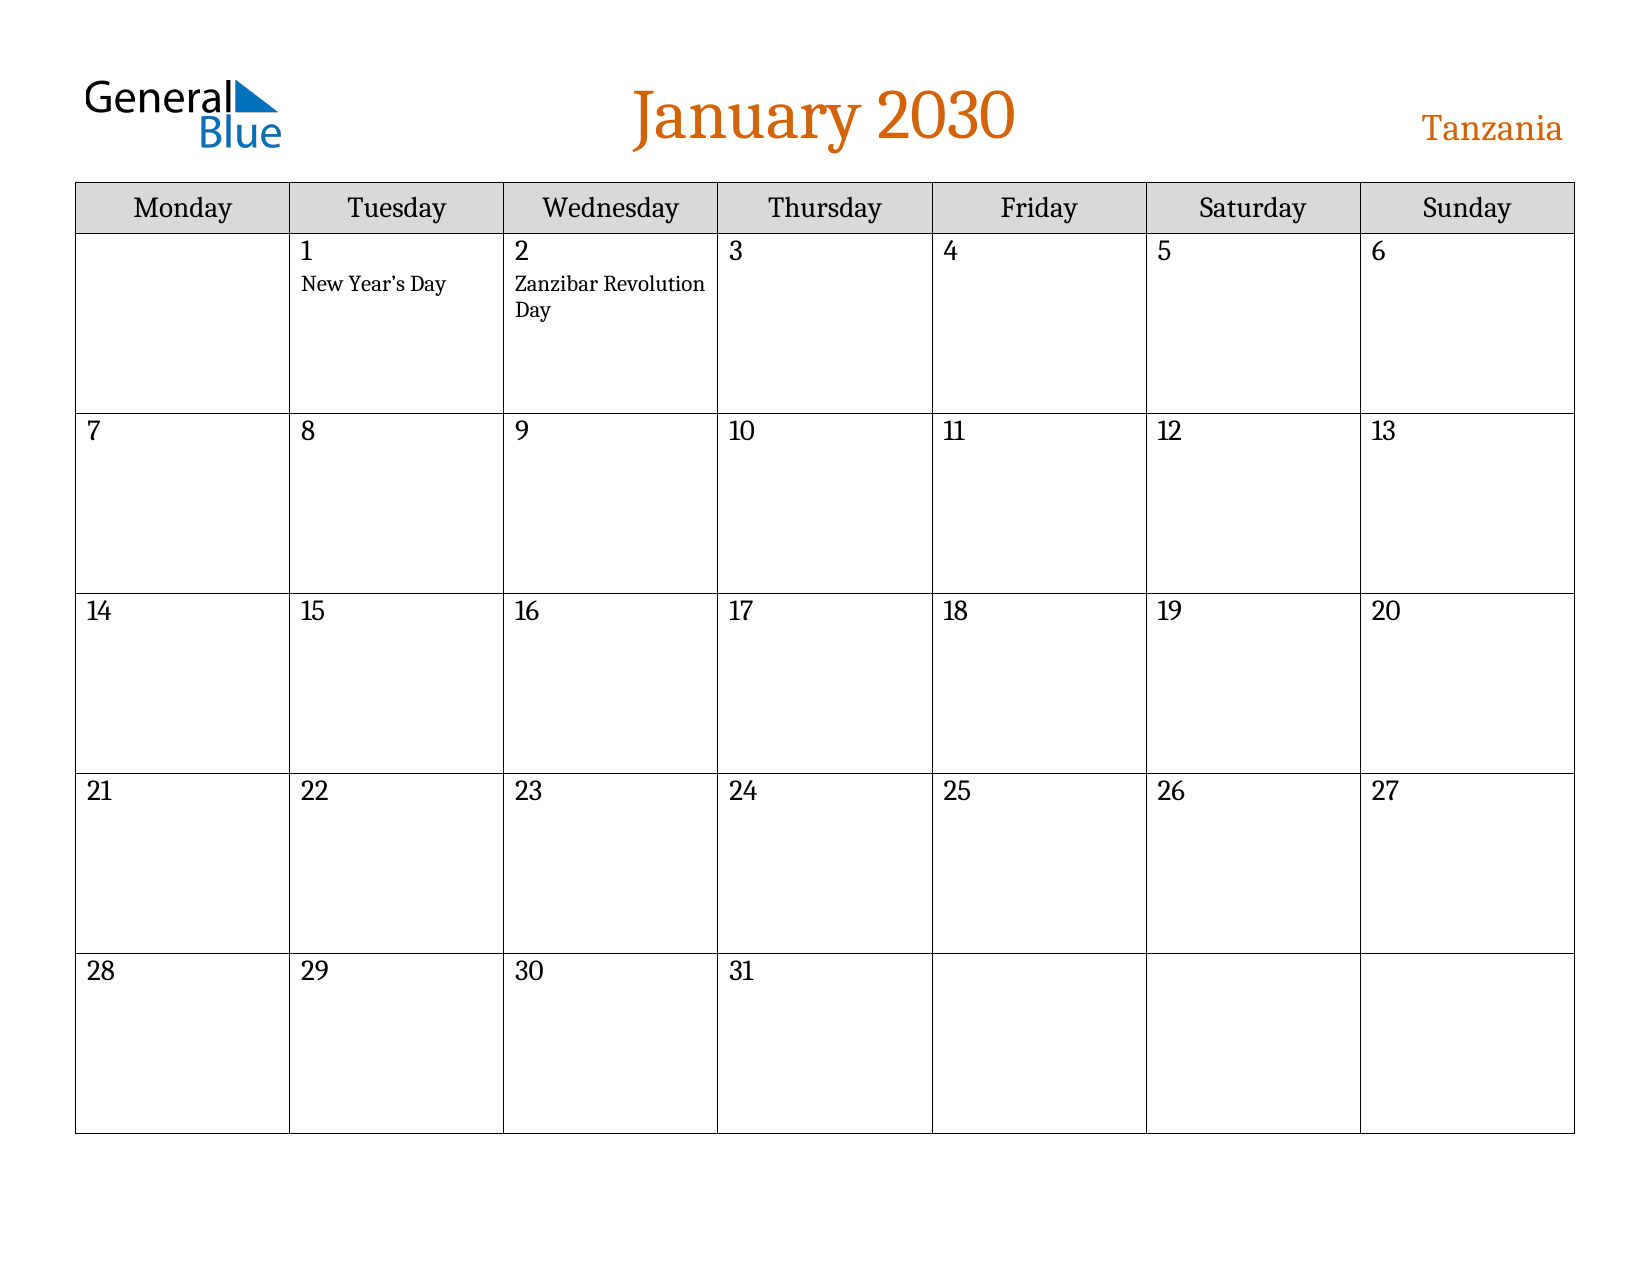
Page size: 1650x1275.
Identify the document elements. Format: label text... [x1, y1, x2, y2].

table_cell [1361, 990, 1574, 1133]
table_cell 8 [290, 414, 503, 450]
table_cell [290, 450, 503, 593]
table_cell [1361, 954, 1574, 990]
table_cell Wednesday [504, 183, 717, 233]
table_cell 2 [504, 234, 717, 270]
table_cell 9 [504, 414, 717, 450]
table_cell 30 [504, 954, 717, 990]
table_cell [290, 990, 503, 1133]
table_cell [933, 990, 1146, 1133]
table_cell [76, 990, 289, 1133]
table_cell [76, 810, 289, 953]
table_cell 22 [290, 774, 503, 810]
table_cell [504, 450, 717, 593]
table_cell [718, 810, 932, 953]
table_cell 25 [933, 774, 1146, 810]
table_cell 11 [933, 414, 1146, 450]
table_cell 5 [1147, 234, 1360, 270]
table_cell 28 [76, 954, 289, 990]
table_cell 15 [290, 594, 503, 630]
table_cell 20 [1361, 594, 1574, 630]
table_cell 24 [718, 774, 932, 810]
table_cell [76, 234, 289, 270]
table_cell New Year’s Day [290, 270, 503, 413]
table_cell [933, 810, 1146, 953]
table_cell [718, 630, 932, 773]
table_cell [1147, 990, 1360, 1133]
table_cell [933, 450, 1146, 593]
table_cell 3 [718, 234, 932, 270]
table_cell [504, 990, 717, 1133]
table_cell [76, 270, 289, 413]
table_header January 2030 [504, 75, 1146, 182]
table_cell Thursday [718, 183, 932, 233]
table_cell [933, 630, 1146, 773]
table_cell [1361, 270, 1574, 413]
table_cell 23 [504, 774, 717, 810]
table_cell 1 [290, 234, 503, 270]
table_cell [718, 450, 932, 593]
table_cell 17 [718, 594, 932, 630]
table_cell [718, 990, 932, 1133]
table_cell [290, 630, 503, 773]
table_cell 6 [1361, 234, 1574, 270]
picture [86, 80, 281, 148]
table_header [76, 75, 503, 182]
table_cell 4 [933, 234, 1146, 270]
table_cell Tuesday [290, 183, 503, 233]
table_cell Monday [76, 183, 289, 233]
table_cell 13 [1361, 414, 1574, 450]
table_cell Saturday [1147, 183, 1360, 233]
table_cell [1147, 270, 1360, 413]
table_cell [1147, 450, 1360, 593]
table_cell [1147, 630, 1360, 773]
table_cell 31 [718, 954, 932, 990]
table_cell [933, 270, 1146, 413]
table_cell 27 [1361, 774, 1574, 810]
table_cell 16 [504, 594, 717, 630]
table_cell Friday [933, 183, 1146, 233]
table_cell [1361, 450, 1574, 593]
table_cell [1361, 630, 1574, 773]
table_cell 19 [1147, 594, 1360, 630]
table_cell [1147, 810, 1360, 953]
table_cell [1361, 810, 1574, 953]
table_cell [718, 270, 932, 413]
table_cell [504, 810, 717, 953]
table_cell 26 [1147, 774, 1360, 810]
table_cell [1147, 954, 1360, 990]
table_cell 18 [933, 594, 1146, 630]
table_cell Sunday [1361, 183, 1574, 233]
table_header Tanzania [1146, 75, 1574, 182]
table_cell [76, 630, 289, 773]
table_cell [933, 954, 1146, 990]
table_cell [504, 630, 717, 773]
table_cell 12 [1147, 414, 1360, 450]
table_cell 29 [290, 954, 503, 990]
table_cell 21 [76, 774, 289, 810]
table_cell 10 [718, 414, 932, 450]
table_cell Zanzibar Revolution Day [504, 270, 717, 413]
table_cell [290, 810, 503, 953]
table_cell [76, 450, 289, 593]
table_cell 7 [76, 414, 289, 450]
table_cell 14 [76, 594, 289, 630]
